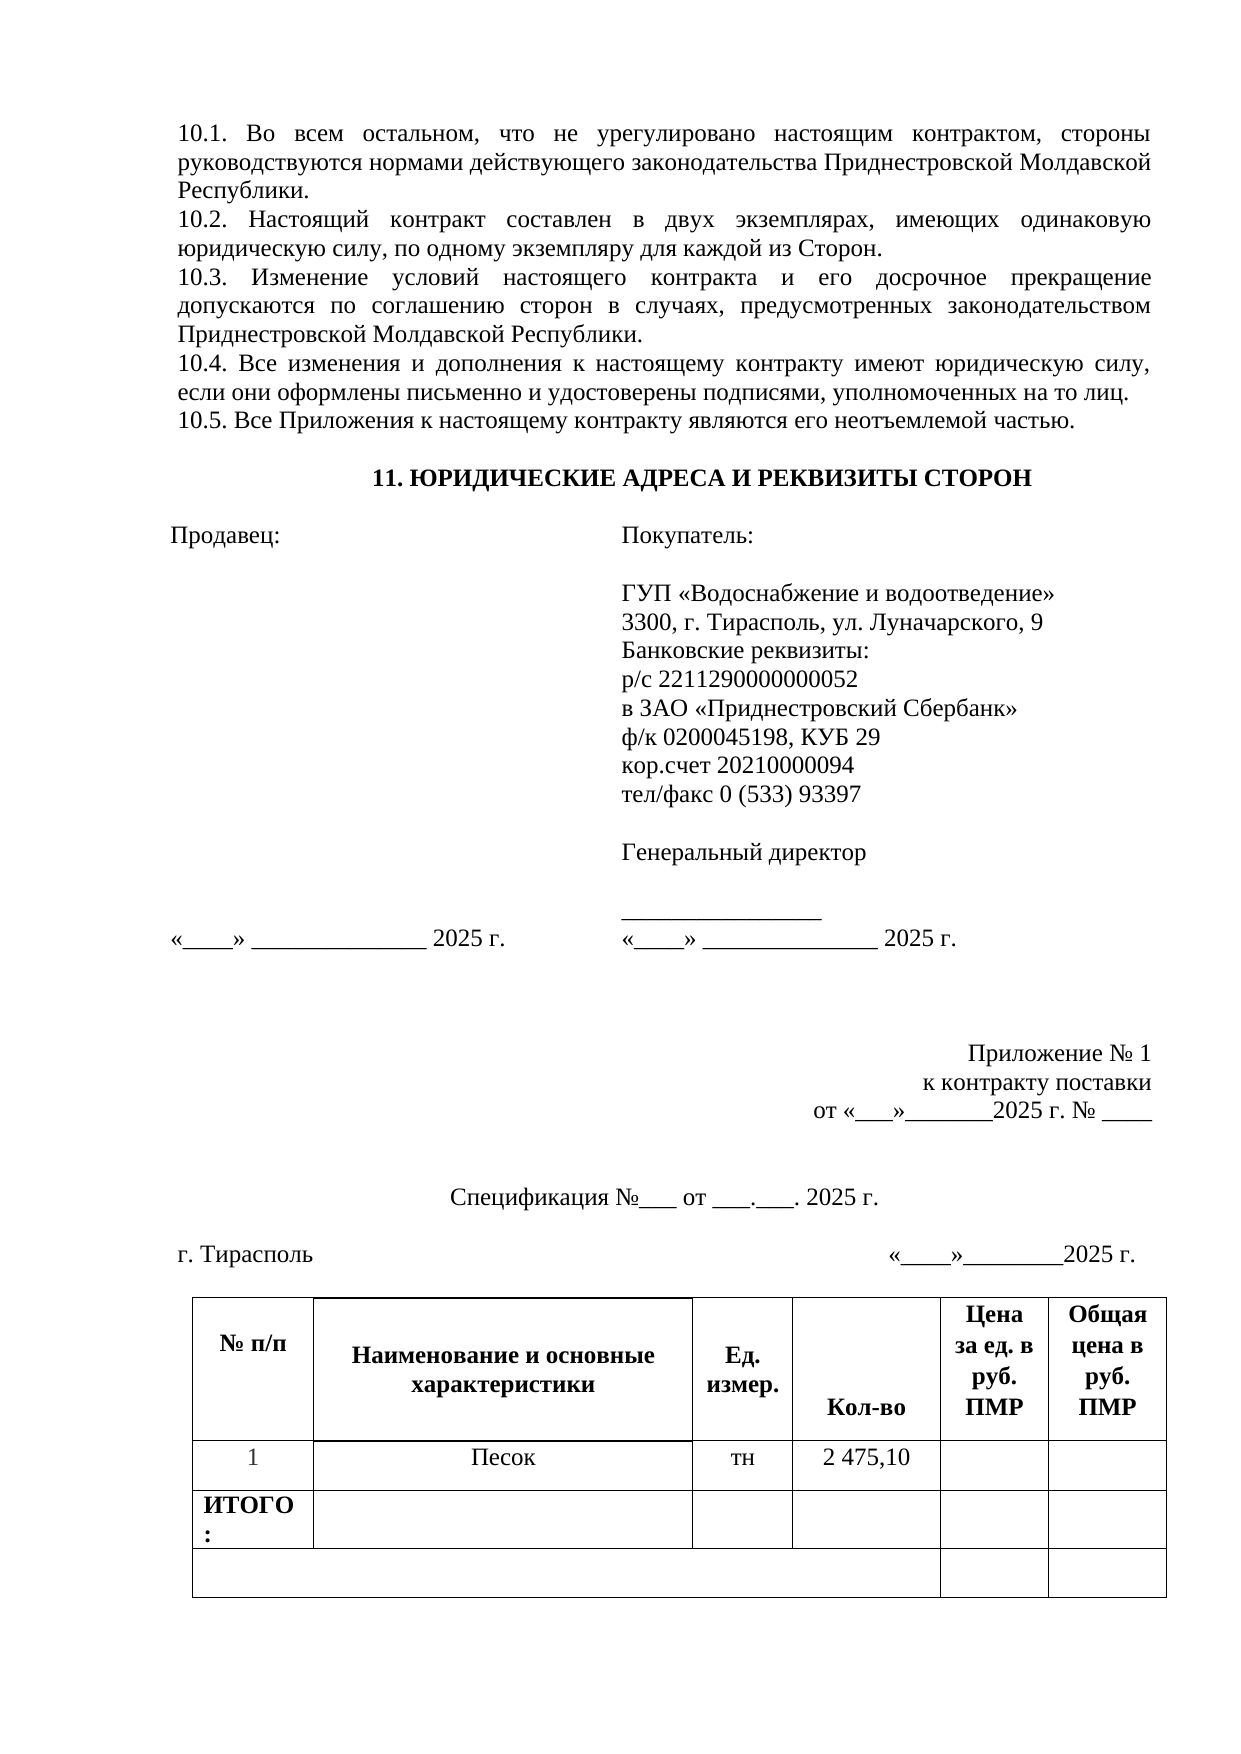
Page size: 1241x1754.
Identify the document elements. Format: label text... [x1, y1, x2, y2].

text 10.3. Изменение условий настоящего контракта и его досрочное прекращение допускаются по соглашению сторон в случаях, предусмотренных законодательством Приднестровской Молдавской Республики. [177, 262, 1152, 348]
table_header Продавец: «____» ______________ 2025 г. [159, 521, 610, 952]
table_cell [941, 1549, 1048, 1597]
table_cell [314, 1491, 692, 1548]
table_cell [693, 1491, 792, 1548]
table_cell 2 475,10 [793, 1441, 940, 1489]
table_cell тн [693, 1441, 792, 1489]
table_cell [1049, 1549, 1166, 1597]
table_header Кол-во [793, 1298, 940, 1440]
text 11. ЮРИДИЧЕСКИЕ АДРЕСА И РЕКВИЗИТЫ СТОРОН [252, 463, 1152, 492]
table_header Наименование и основные характеристики [314, 1299, 692, 1440]
text Приложение № 1 [177, 1038, 1152, 1067]
text Спецификация №___ от ___.___. 2025 г. [177, 1182, 1152, 1211]
text 10.5. Все Приложения к настоящему контракту являются его неотъемлемой частью. [177, 406, 1152, 434]
text г. Тирасполь «____»________2025 г. [177, 1239, 1152, 1268]
table_cell [793, 1491, 940, 1548]
table_cell [1049, 1441, 1166, 1489]
table_cell 1 [193, 1441, 313, 1489]
table_header Ед. измер. [693, 1298, 792, 1440]
text от «___»_______2025 г. № ____ [177, 1096, 1152, 1124]
text 10.4. Все изменения и дополнения к настоящему контракту имеют юридическую силу, если они оформлены письменно и удостоверены подписями, уполномоченных на то лиц. [177, 348, 1152, 406]
text 10.2. Настоящий контракт составлен в двух экземплярах, имеющих одинаковую юридическую силу, по одному экземпляру для каждой из Сторон. [177, 204, 1152, 262]
table_cell [193, 1549, 940, 1597]
table_cell [941, 1441, 1048, 1489]
table_header Общая цена в руб. ПМР [1049, 1298, 1166, 1440]
table_header Цена за ед. в руб. ПМР [941, 1298, 1048, 1440]
table_cell [941, 1491, 1048, 1548]
table_cell [1049, 1491, 1166, 1548]
text 10.1. Во всем остальном, что не урегулировано настоящим контрактом, стороны руководствуются нормами действующего законодательства Приднестровской Молдавской Республики. [177, 118, 1152, 204]
table_header Покупатель: ГУП «Водоснабжение и водоотведение» 3300, г. Тирасполь, ул. Луначарского, 9 Банковские реквизиты: р/с 2211290000000052 в ЗАО «Приднестровский Сбербанк» ф/к 0200045198, КУБ 29 кор.счет 20210000094 тел/факс 0 (533) 93397 Генеральный директор ________________ «____» ______________ 2025 г. [610, 521, 1109, 952]
text к контракту поставки [177, 1067, 1152, 1096]
table_cell Песок [314, 1442, 692, 1489]
table_header № п/п [193, 1298, 313, 1440]
